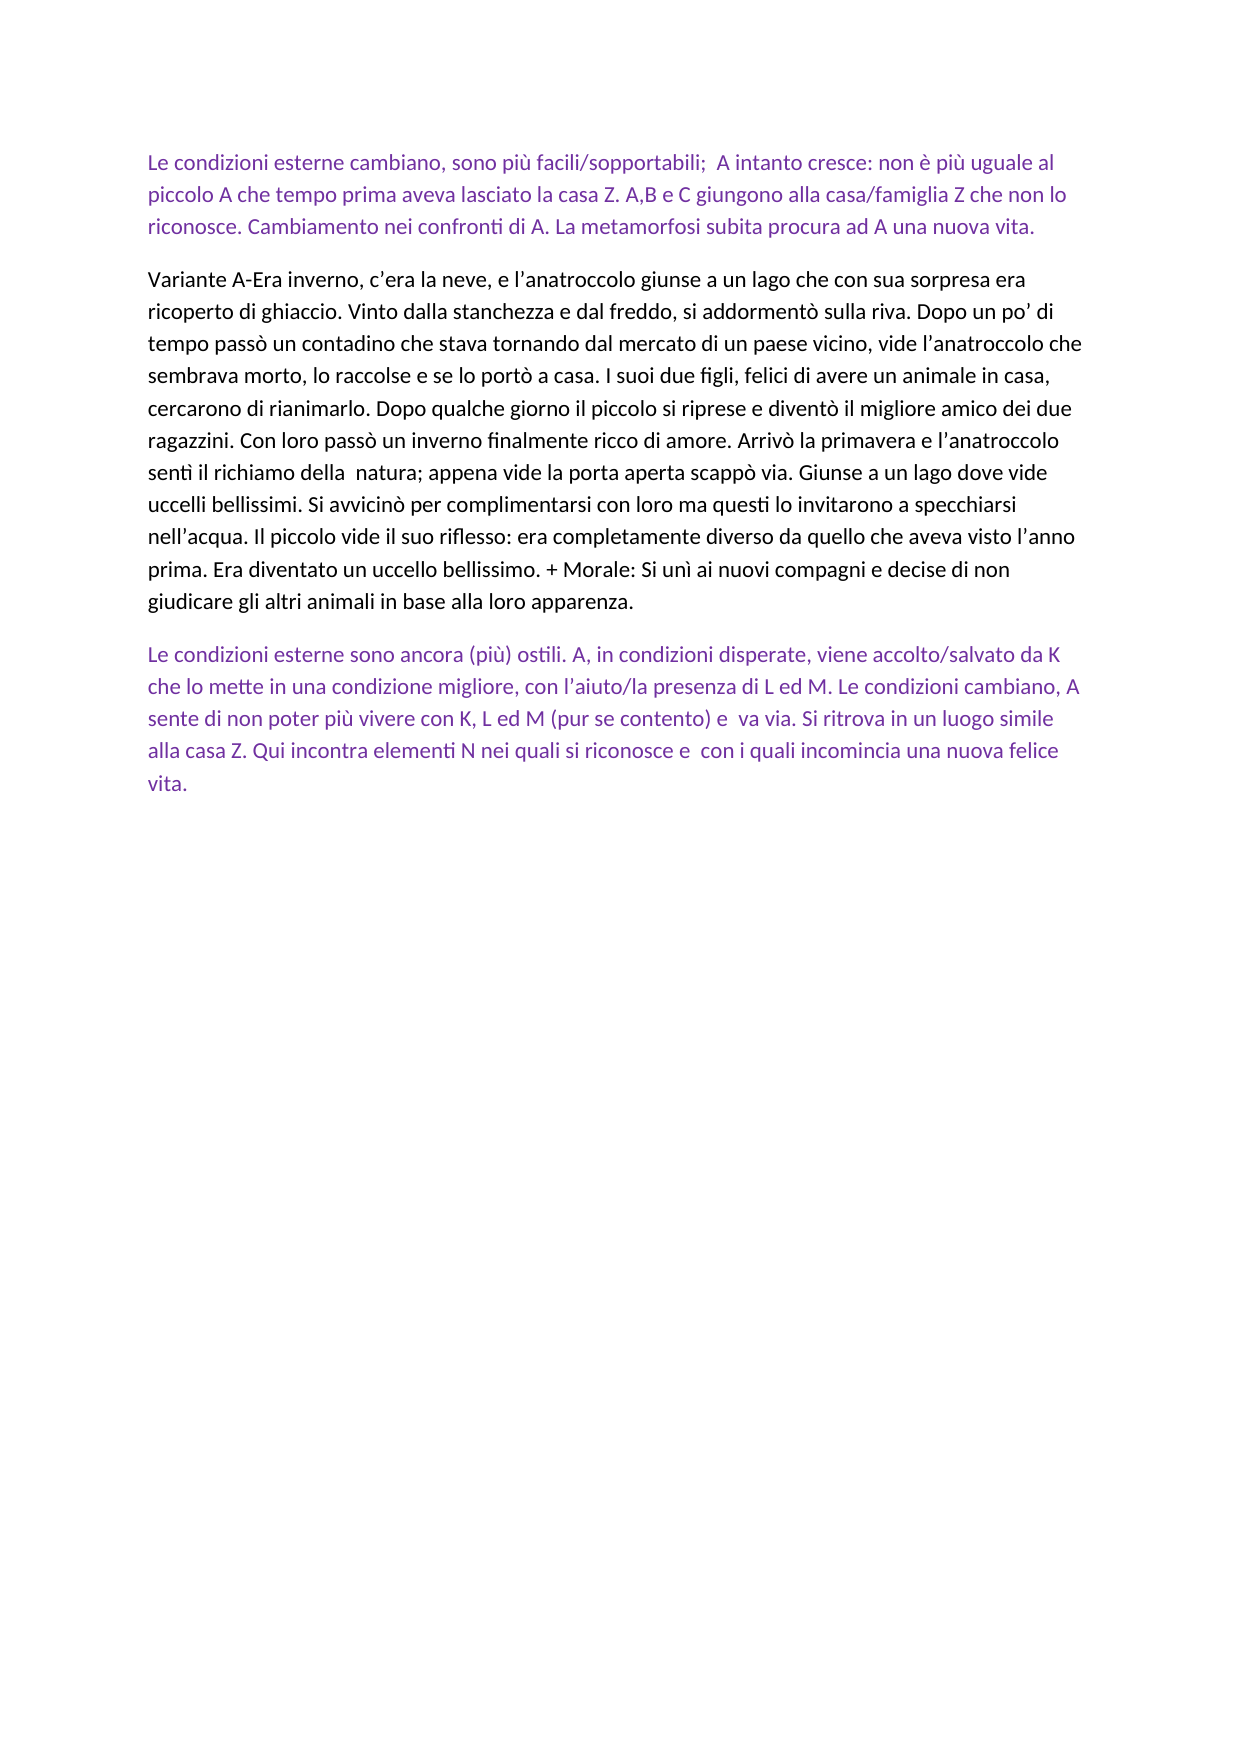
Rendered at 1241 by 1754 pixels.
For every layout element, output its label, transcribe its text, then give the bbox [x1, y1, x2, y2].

text Le condizioni esterne cambiano, sono più facili/sopportabili; A intanto cresce: non è più uguale al piccolo A che tempo prima aveva lasciato la casa Z. A,B e C giungono alla casa/famiglia Z che non lo riconosce. Cambiamento nei confronti di A. La metamorfosi subita procura ad A una nuova vita. [148, 148, 1093, 240]
text Le condizioni esterne sono ancora (più) ostili. A, in condizioni disperate, viene accolto/salvato da K che lo mette in una condizione migliore, con l’aiuto/la presenza di L ed M. Le condizioni cambiano, A sente di non poter più vivere con K, L ed M (pur se contento) e va via. Si ritrova in un luogo simile alla casa Z. Qui incontra elementi N nei quali si riconosce e con i quali incomincia una nuova felice vita. [148, 640, 1093, 797]
text Variante A-Era inverno, c’era la neve, e l’anatroccolo giunse a un lago che con sua sorpresa era ricoperto di ghiaccio. Vinto dalla stanchezza e dal freddo, si addormentò sulla riva. Dopo un po’ di tempo passò un contadino che stava tornando dal mercato di un paese vicino, vide l’anatroccolo che sembrava morto, lo raccolse e se lo portò a casa. I suoi due figli, felici di avere un animale in casa, cercarono di rianimarlo. Dopo qualche giorno il piccolo si riprese e diventò il migliore amico dei due ragazzini. Con loro passò un inverno finalmente ricco di amore. Arrivò la primavera e l’anatroccolo sentì il richiamo della natura; appena vide la porta aperta scappò via. Giunse a un lago dove vide uccelli bellissimi. Si avvicinò per complimentarsi con loro ma questi lo invitarono a specchiarsi nell’acqua. Il piccolo vide il suo riflesso: era completamente diverso da quello che aveva visto l’anno prima. Era diventato un uccello bellissimo. + Morale: Si unì ai nuovi compagni e decise di non giudicare gli altri animali in base alla loro apparenza. [148, 265, 1093, 615]
